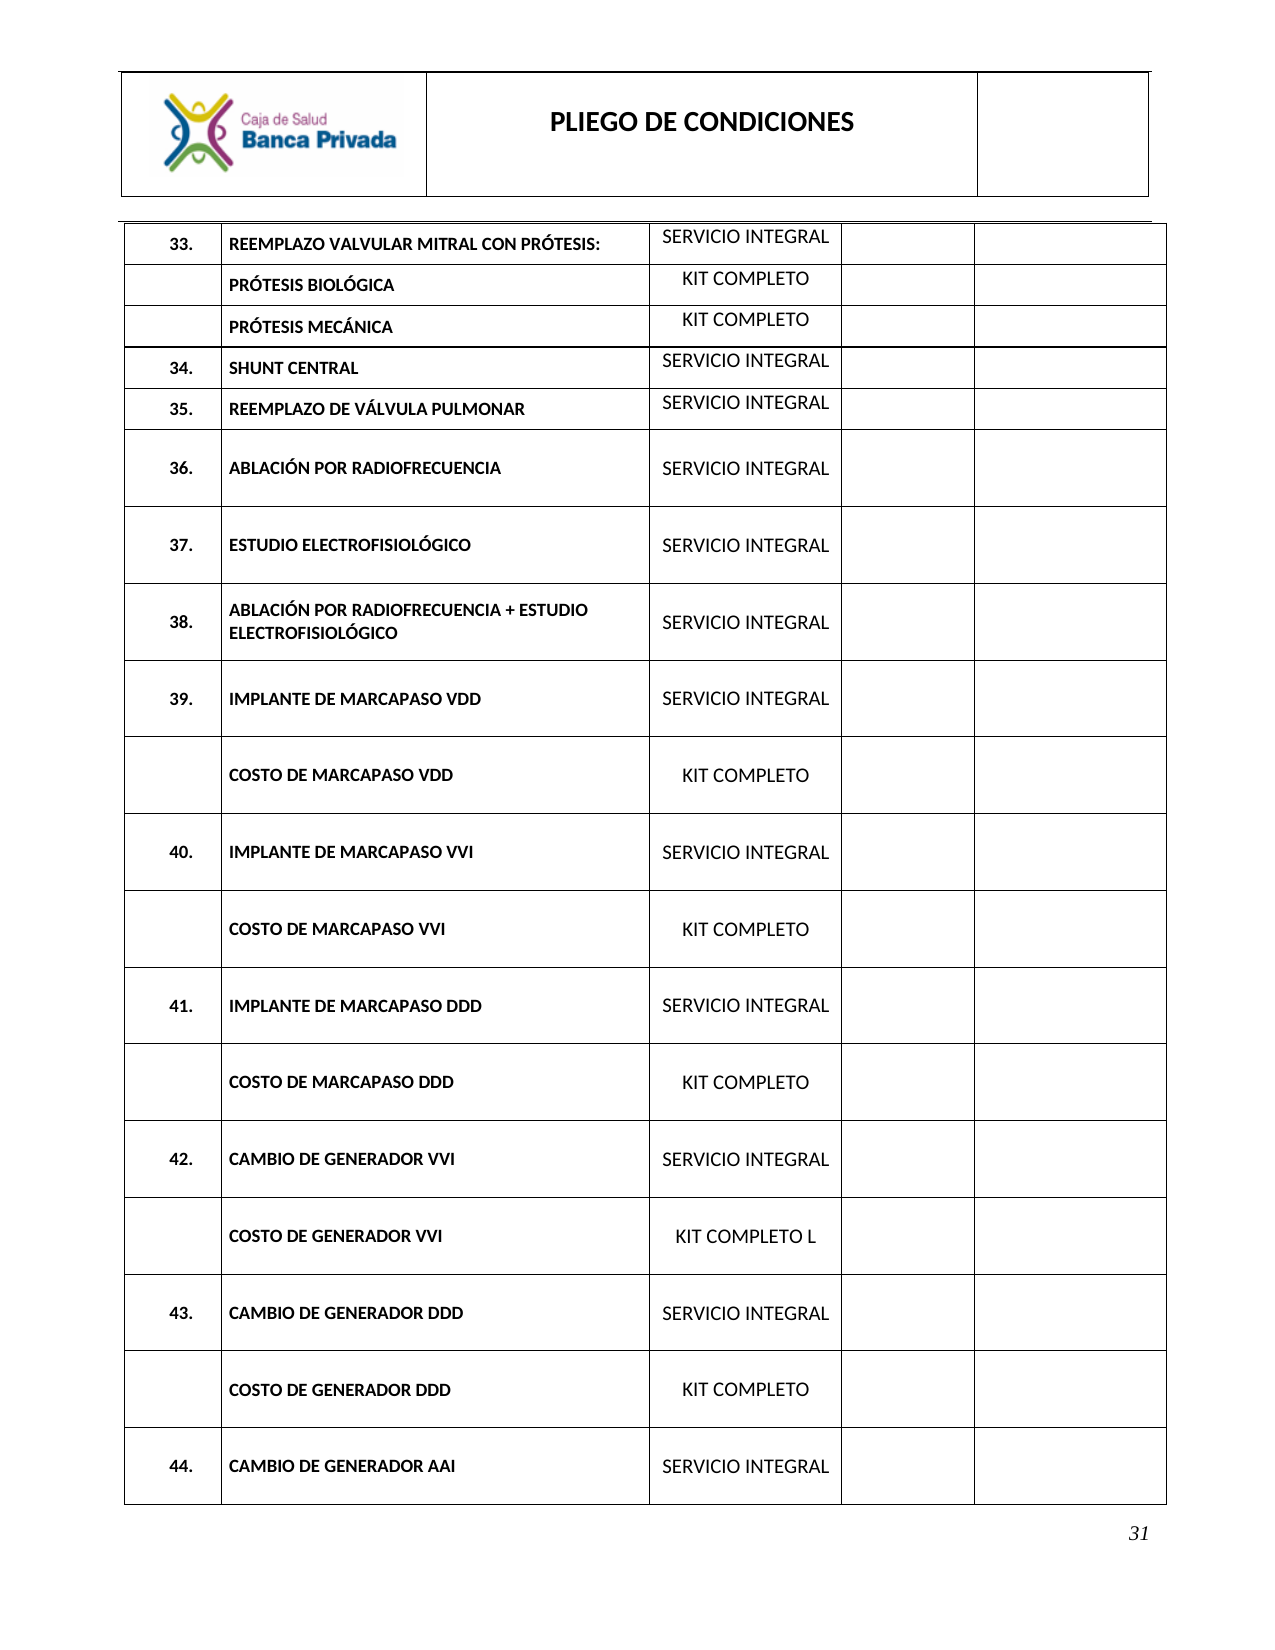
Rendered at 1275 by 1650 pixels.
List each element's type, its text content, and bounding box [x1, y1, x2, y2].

table_cell KIT COMPLETO [650, 306, 841, 346]
table_cell SERVICIO INTEGRAL [650, 1275, 841, 1350]
table_cell SERVICIO INTEGRAL [650, 1428, 841, 1504]
picture [149, 73, 404, 177]
table_cell [975, 661, 1166, 736]
table_cell [125, 584, 221, 659]
table_cell [975, 968, 1166, 1043]
table_cell [842, 348, 974, 388]
table_cell [842, 661, 974, 736]
table_cell IMPLANTE DE MARCAPASO DDD [222, 968, 649, 1043]
table_cell COSTO DE GENERADOR VVI [222, 1198, 649, 1274]
table_cell [125, 1275, 221, 1350]
table_cell [125, 1044, 221, 1120]
table_cell [975, 265, 1166, 305]
table_cell COSTO DE MARCAPASO DDD [222, 1044, 649, 1120]
table_cell SERVICIO INTEGRAL [650, 430, 841, 506]
table_cell [842, 968, 974, 1043]
table_cell KIT COMPLETO [650, 737, 841, 813]
table_cell [125, 389, 221, 429]
table_cell [842, 737, 974, 813]
table_cell [125, 430, 221, 506]
table_cell SERVICIO INTEGRAL [650, 224, 841, 264]
table_cell [975, 348, 1166, 388]
table_cell SERVICIO INTEGRAL [650, 507, 841, 583]
table_cell [842, 1428, 974, 1504]
table_cell [842, 1121, 974, 1197]
table_cell SERVICIO INTEGRAL [650, 968, 841, 1043]
table_cell [975, 507, 1166, 583]
table_cell REEMPLAZO DE VÁLVULA PULMONAR [222, 389, 649, 429]
table_cell [842, 1351, 974, 1427]
table_cell KIT COMPLETO L [650, 1198, 841, 1274]
table_cell [842, 507, 974, 583]
table_cell [842, 1044, 974, 1120]
table_cell ESTUDIO ELECTROFISIOLÓGICO [222, 507, 649, 583]
table_cell SHUNT CENTRAL [222, 348, 649, 388]
table_cell SERVICIO INTEGRAL [650, 814, 841, 890]
table_cell [975, 1044, 1166, 1120]
table_cell [125, 1428, 221, 1504]
table_cell [125, 507, 221, 583]
table_cell [842, 306, 974, 346]
table_cell [842, 389, 974, 429]
table_cell PRÓTESIS MECÁNICA [222, 306, 649, 346]
table_cell CAMBIO DE GENERADOR VVI [222, 1121, 649, 1197]
table_cell [975, 306, 1166, 346]
table_cell [975, 814, 1166, 890]
table_cell KIT COMPLETO [650, 1351, 841, 1427]
table_cell [842, 224, 974, 264]
table_cell [975, 737, 1166, 813]
table_cell CAMBIO DE GENERADOR DDD [222, 1275, 649, 1350]
table_cell [125, 891, 221, 967]
table_cell [125, 1198, 221, 1274]
table_cell [125, 661, 221, 736]
table_cell REEMPLAZO VALVULAR MITRAL CON PRÓTESIS: [222, 224, 649, 264]
table_cell [975, 1121, 1166, 1197]
table_cell [125, 306, 221, 346]
table_cell KIT COMPLETO [650, 265, 841, 305]
table_cell [975, 1198, 1166, 1274]
table_cell [842, 430, 974, 506]
table_cell [842, 584, 974, 659]
table_cell [842, 265, 974, 305]
table_cell [842, 891, 974, 967]
table_cell [125, 968, 221, 1043]
table_cell COSTO DE GENERADOR DDD [222, 1351, 649, 1427]
table_cell [125, 1121, 221, 1197]
table_cell SERVICIO INTEGRAL [650, 584, 841, 659]
table_cell [125, 224, 221, 264]
table_cell [125, 814, 221, 890]
table_cell [975, 389, 1166, 429]
table_cell [975, 1428, 1166, 1504]
table_cell [975, 584, 1166, 659]
table_cell CAMBIO DE GENERADOR AAI [222, 1428, 649, 1504]
table_cell KIT COMPLETO [650, 1044, 841, 1120]
table_cell [975, 224, 1166, 264]
table_cell [125, 348, 221, 388]
table_cell [975, 1275, 1166, 1350]
table_cell [842, 1198, 974, 1274]
table_cell [125, 265, 221, 305]
table_cell COSTO DE MARCAPASO VVI [222, 891, 649, 967]
table_cell PRÓTESIS BIOLÓGICA [222, 265, 649, 305]
table_cell KIT COMPLETO [650, 891, 841, 967]
table_cell SERVICIO INTEGRAL [650, 348, 841, 388]
table_cell ABLACIÓN POR RADIOFRECUENCIA + ESTUDIO ELECTROFISIOLÓGICO [222, 584, 649, 659]
table_cell SERVICIO INTEGRAL [650, 389, 841, 429]
table_cell [975, 891, 1166, 967]
table_cell IMPLANTE DE MARCAPASO VVI [222, 814, 649, 890]
table_cell [975, 1351, 1166, 1427]
table_cell SERVICIO INTEGRAL [650, 661, 841, 736]
table_cell SERVICIO INTEGRAL [650, 1121, 841, 1197]
table_cell ABLACIÓN POR RADIOFRECUENCIA [222, 430, 649, 506]
table_cell [975, 430, 1166, 506]
table_cell [842, 814, 974, 890]
table_cell COSTO DE MARCAPASO VDD [222, 737, 649, 813]
table_cell [125, 737, 221, 813]
table_cell IMPLANTE DE MARCAPASO VDD [222, 661, 649, 736]
table_cell [125, 1351, 221, 1427]
table_cell [842, 1275, 974, 1350]
